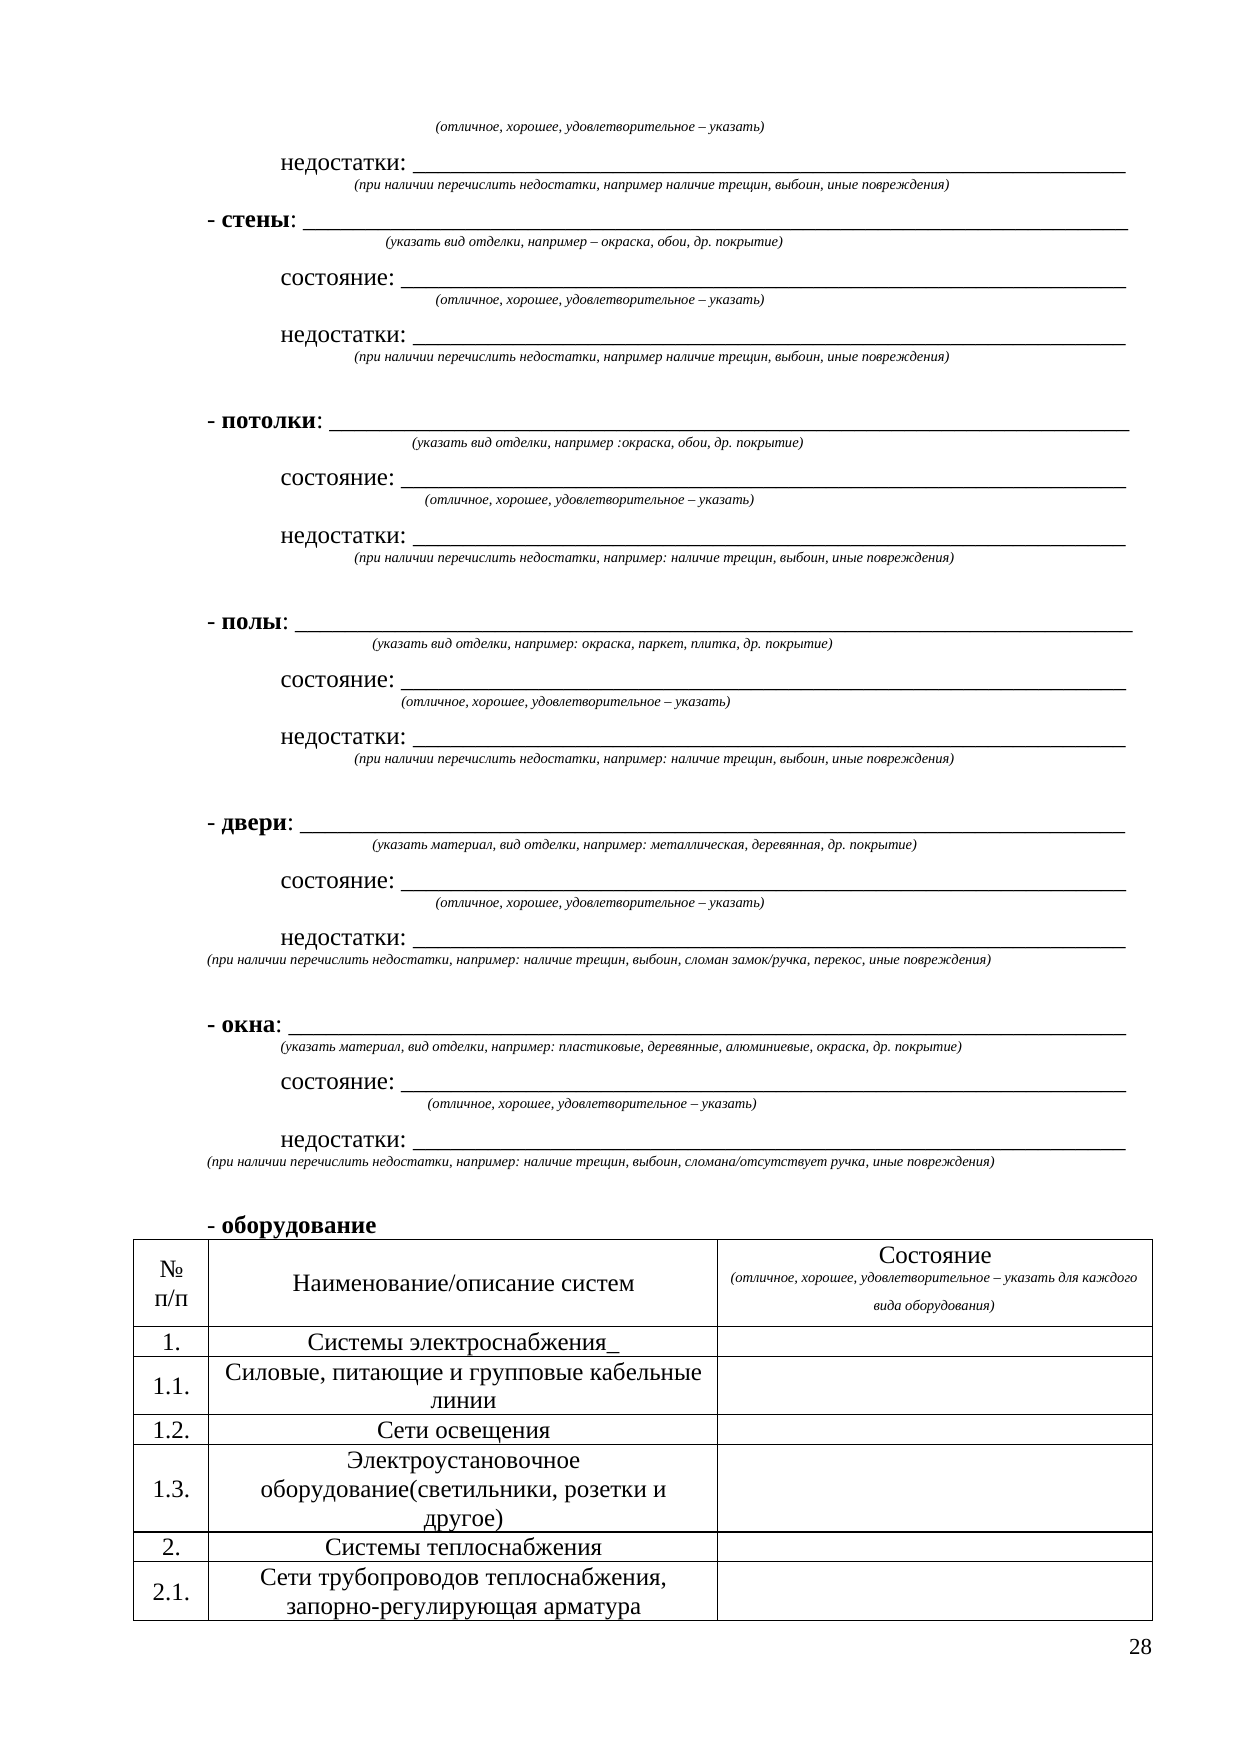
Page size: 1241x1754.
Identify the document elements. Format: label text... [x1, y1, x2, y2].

table_cell [718, 1445, 1152, 1531]
table_cell 1.2. [134, 1415, 208, 1444]
text (при наличии перечислить недостатки, например: наличие трещин, выбоин, сломана/отсутствует ручка, иные повреждения) [133, 1152, 1152, 1181]
text (при наличии перечислить недостатки, например наличие трещин, выбоин, иные повреждения) [133, 176, 1152, 204]
text (отличное, хорошее, удовлетворительное – указать) [133, 491, 1152, 520]
text (указать материал, вид отделки, например: металлическая, деревянная, др. покрытие) [133, 836, 1152, 865]
table_cell Сети трубопроводов теплоснабжения, запорно-регулирующая арматура [209, 1562, 717, 1620]
table_cell [718, 1562, 1152, 1620]
text - стены: __________________________________________________________________ [133, 204, 1152, 233]
table_cell [718, 1357, 1152, 1414]
text (при наличии перечислить недостатки, например наличие трещин, выбоин, иные повреждения) [133, 348, 1152, 377]
text - полы: ___________________________________________________________________ [133, 606, 1152, 635]
table_header № п/п [134, 1240, 208, 1326]
text (при наличии перечислить недостатки, например: наличие трещин, выбоин, иные повреждения) [133, 549, 1152, 577]
text состояние: __________________________________________________________ [133, 1066, 1152, 1095]
text - оборудование [133, 1210, 1152, 1239]
text недостатки: _________________________________________________________ [133, 520, 1152, 549]
text (при наличии перечислить недостатки, например: наличие трещин, выбоин, иные повреждения) [133, 750, 1152, 779]
table_cell Системы теплоснабжения [209, 1533, 717, 1561]
text (отличное, хорошее, удовлетворительное – указать) [133, 118, 1152, 147]
table_cell Электроустановочное оборудование(светильники, розетки и другое) [209, 1445, 717, 1531]
text недостатки: _________________________________________________________ [133, 1124, 1152, 1152]
table_header Наименование/описание систем [209, 1240, 717, 1326]
text - потолки: ________________________________________________________________ [133, 405, 1152, 434]
table_header Состояние (отличное, хорошее, удовлетворительное – указать для каждого вида оборудования) [718, 1240, 1152, 1326]
table_cell 2.1. [134, 1562, 208, 1620]
table_cell [718, 1415, 1152, 1444]
text (указать вид отделки, например :окраска, обои, др. покрытие) [133, 434, 1152, 462]
table_cell 1. [134, 1327, 208, 1356]
text (при наличии перечислить недостатки, например: наличие трещин, выбоин, сломан замок/ручка, перекос, иные повреждения) [133, 951, 1152, 980]
text (отличное, хорошее, удовлетворительное – указать) [133, 692, 1152, 721]
text - двери: __________________________________________________________________ [133, 807, 1152, 836]
table_cell Силовые, питающие и групповые кабельные линии [209, 1357, 717, 1414]
text состояние: __________________________________________________________ [133, 462, 1152, 491]
table_cell 1.3. [134, 1445, 208, 1531]
text недостатки: _________________________________________________________ [133, 319, 1152, 348]
text (отличное, хорошее, удовлетворительное – указать) [133, 291, 1152, 319]
text недостатки: _________________________________________________________ [133, 147, 1152, 176]
text состояние: __________________________________________________________ [133, 262, 1152, 291]
text состояние: __________________________________________________________ [133, 664, 1152, 692]
text - окна: ___________________________________________________________________ [133, 1009, 1152, 1037]
text (указать вид отделки, например: окраска, паркет, плитка, др. покрытие) [133, 635, 1152, 664]
table_cell Системы электроснабжения_ [209, 1327, 717, 1356]
text состояние: __________________________________________________________ [133, 865, 1152, 894]
text (указать вид отделки, например – окраска, обои, др. покрытие) [133, 233, 1152, 262]
text (указать материал, вид отделки, например: пластиковые, деревянные, алюминиевые, окраска, др. покрытие) [133, 1037, 1152, 1066]
text недостатки: _________________________________________________________ [133, 721, 1152, 750]
table_cell 2. [134, 1533, 208, 1561]
text (отличное, хорошее, удовлетворительное – указать) [133, 1095, 1152, 1124]
table_cell [718, 1327, 1152, 1356]
table_cell 1.1. [134, 1357, 208, 1414]
text недостатки: _________________________________________________________ [133, 922, 1152, 951]
text (отличное, хорошее, удовлетворительное – указать) [133, 894, 1152, 922]
table_cell Сети освещения [209, 1415, 717, 1444]
table_cell [718, 1533, 1152, 1561]
